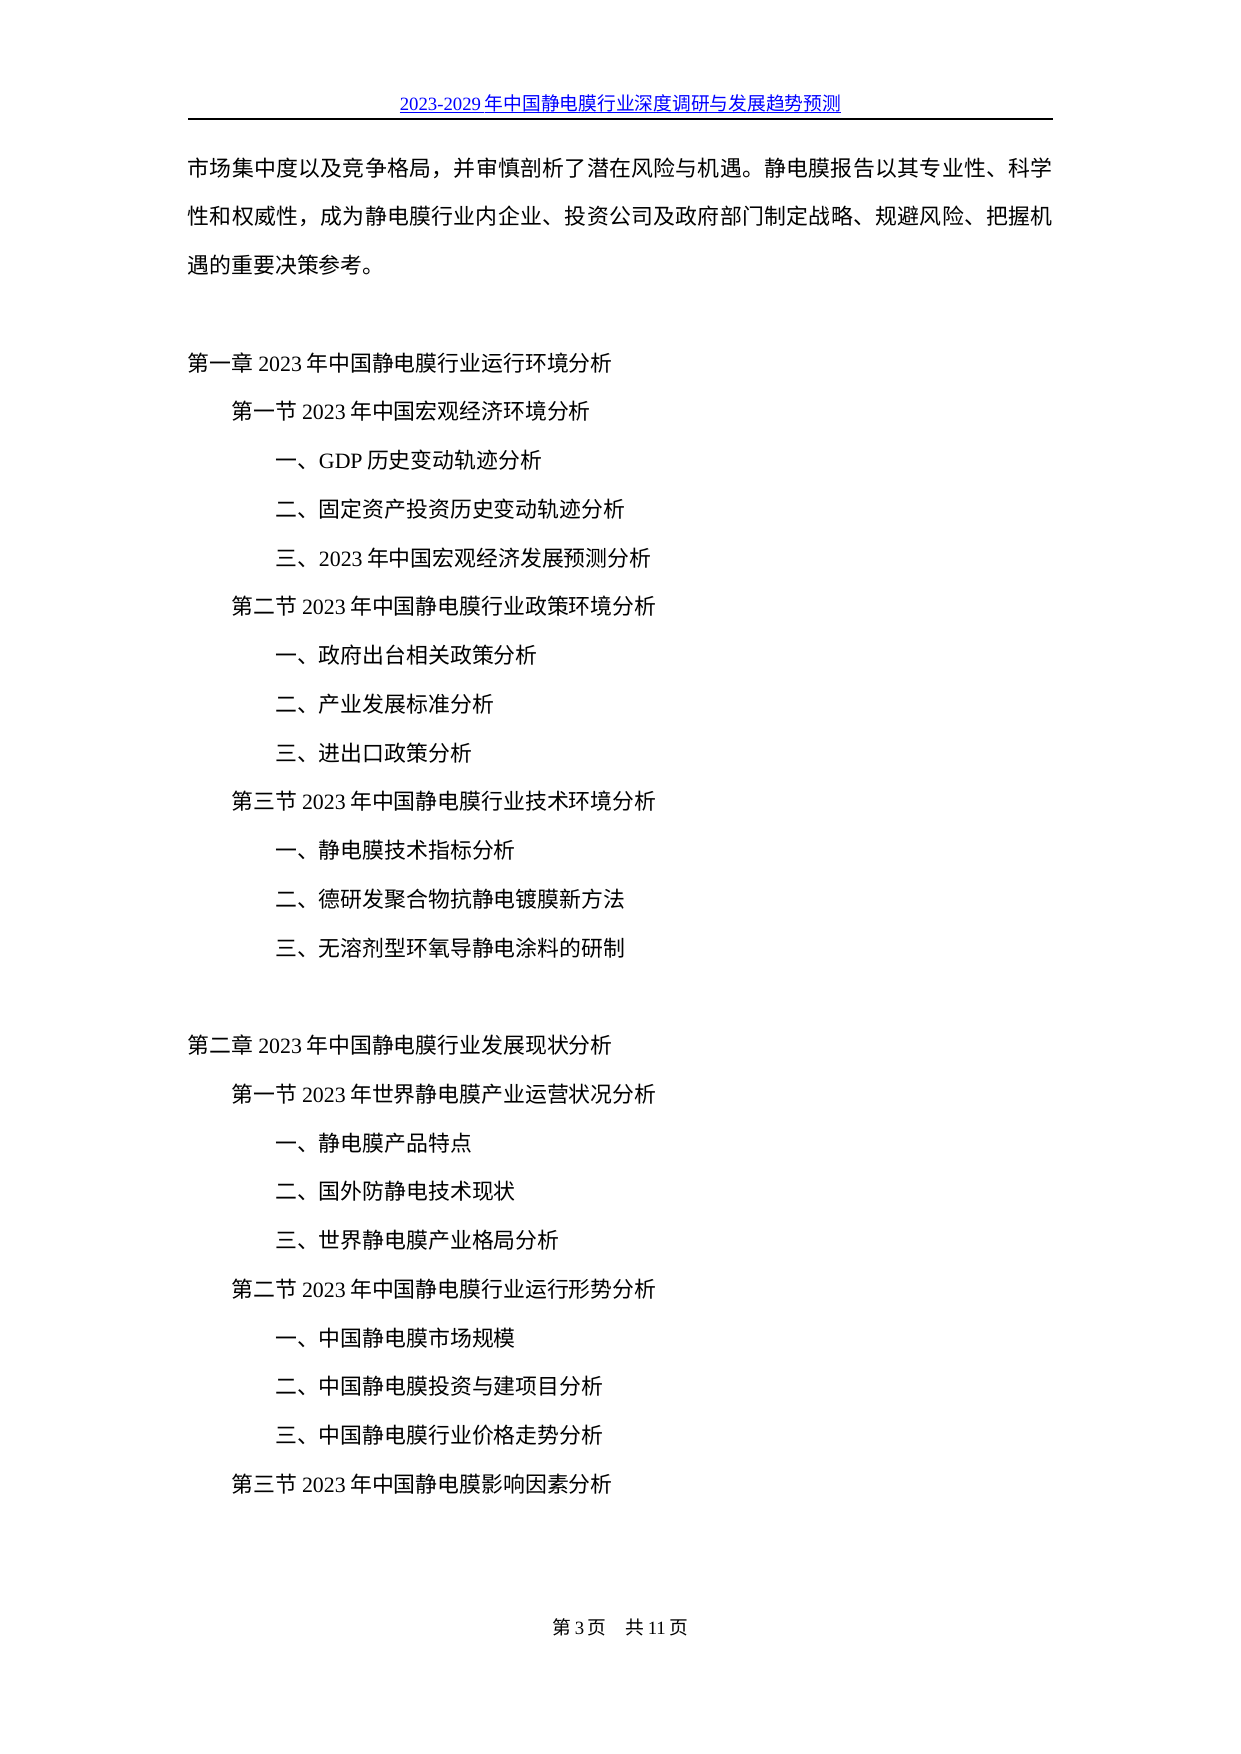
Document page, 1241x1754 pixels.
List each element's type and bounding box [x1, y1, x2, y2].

text [187, 150, 1053, 1499]
